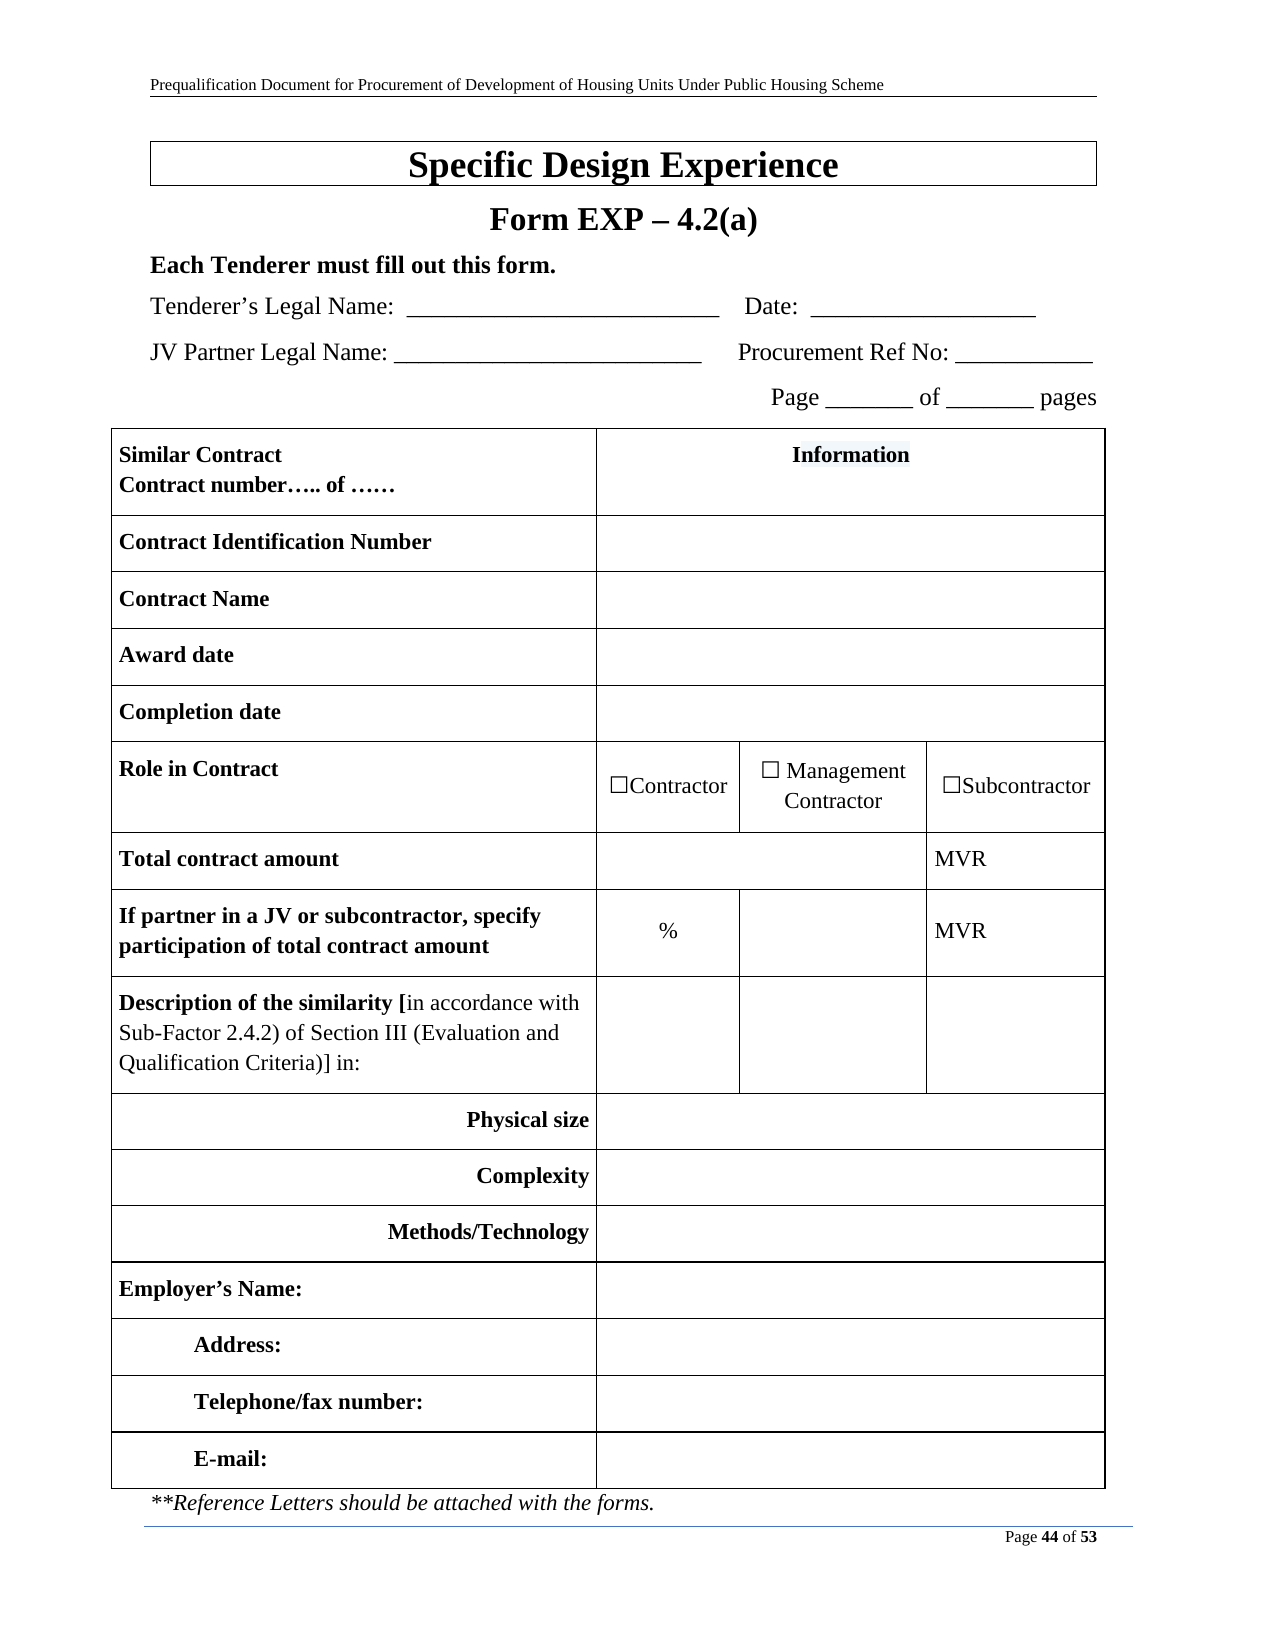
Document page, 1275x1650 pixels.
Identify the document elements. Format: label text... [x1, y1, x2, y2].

table_cell ☐Subcontractor [927, 742, 1104, 832]
table_cell [740, 890, 926, 976]
table_cell Telephone/fax number: [112, 1376, 596, 1431]
text Form EXP – 4.2(a) [150, 199, 1097, 237]
table_cell Completion date [112, 686, 596, 741]
table_cell Award date [112, 629, 596, 684]
table_cell [597, 833, 926, 889]
table_cell Total contract amount [112, 833, 596, 889]
table_cell ☐Contractor [597, 742, 739, 832]
table_cell Contract Identification Number [112, 516, 596, 571]
table_cell [597, 1319, 1104, 1375]
table_cell If partner in a JV or subcontractor, specify participation of total contract amount [112, 890, 596, 976]
table_header Specific Design Experience [151, 142, 1096, 185]
table_cell [597, 572, 1104, 628]
table_cell [597, 1376, 1104, 1431]
table_cell [597, 629, 1104, 684]
table_cell ☐ Management Contractor [740, 742, 926, 832]
table_cell MVR [927, 833, 1104, 889]
table_cell [597, 1150, 1104, 1205]
text Each Tenderer must fill out this form. [150, 250, 1097, 278]
table_cell E-mail: [112, 1433, 596, 1488]
table_cell [597, 1094, 1104, 1149]
table_cell Description of the similarity [in accordance with Sub-Factor 2.4.2) of Section III (Evaluation and Qualification Criteria)] in: [112, 977, 596, 1093]
table_header Similar Contract Contract number….. of …… [112, 429, 596, 514]
text JV Partner Legal Name: _________________________ Procurement Ref No: ___________ [150, 337, 1097, 365]
table_cell MVR [927, 890, 1104, 976]
text Tenderer’s Legal Name: _________________________ Date: __________________ [150, 291, 1097, 320]
table_cell Address: [112, 1319, 596, 1375]
table_cell Employer’s Name: [112, 1263, 596, 1318]
table_cell [597, 1263, 1104, 1318]
table_cell [927, 977, 1104, 1093]
table_cell [597, 1206, 1104, 1261]
table_cell Methods/Technology [112, 1206, 596, 1261]
table_cell Role in Contract [112, 742, 596, 832]
table_cell [597, 686, 1104, 741]
table_cell [597, 977, 739, 1093]
text Page _______ of _______ pages [150, 382, 1097, 411]
table_cell [597, 516, 1104, 571]
table_header Information [597, 429, 1104, 514]
table_cell % [597, 890, 739, 976]
table_cell Contract Name [112, 572, 596, 628]
table_cell Complexity [112, 1150, 596, 1205]
text **Reference Letters should be attached with the forms. [150, 1489, 1097, 1515]
table_cell [597, 1433, 1104, 1488]
table_cell Physical size [112, 1094, 596, 1149]
table_cell [740, 977, 926, 1093]
